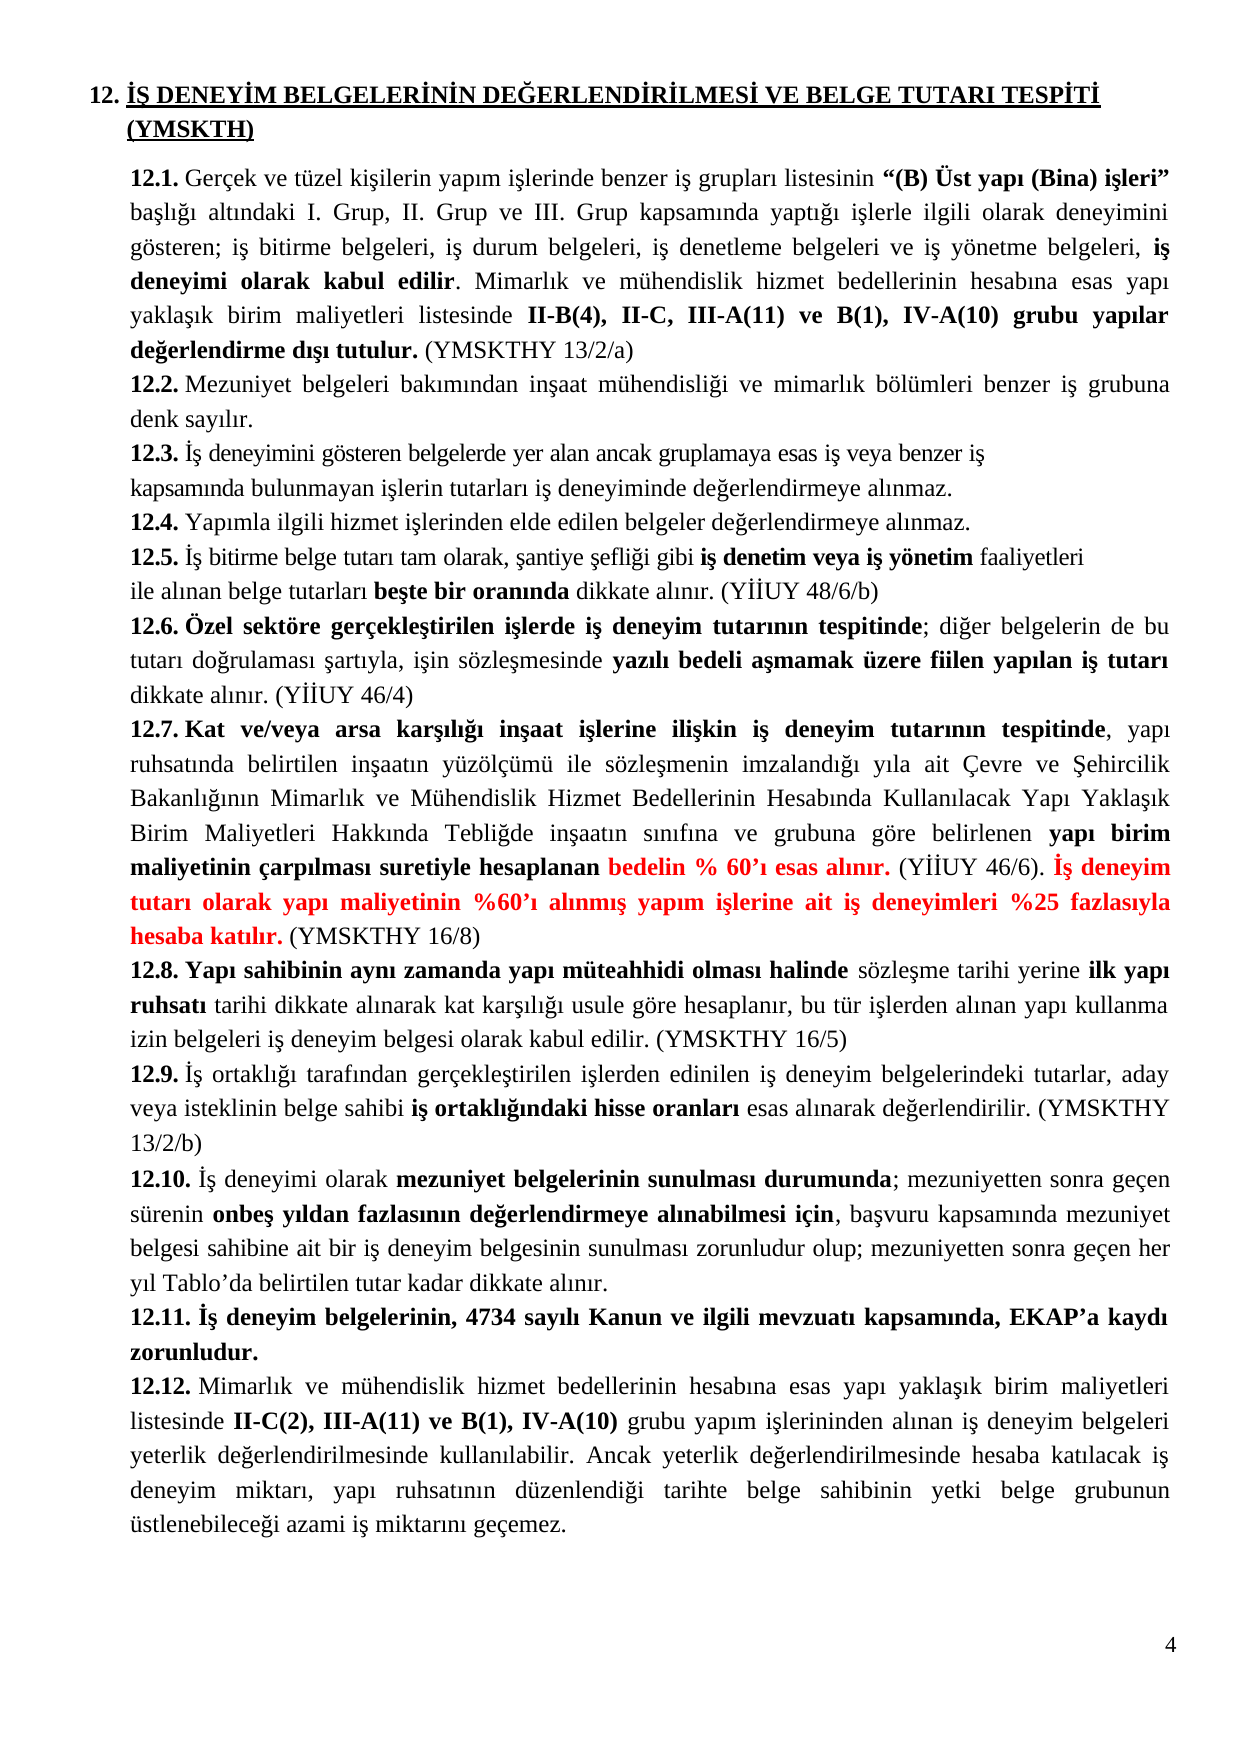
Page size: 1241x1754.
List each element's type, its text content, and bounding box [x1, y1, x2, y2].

list Mezuniyet belgeleri bakımından inşaat mühendisliği ve mimarlık bölümleri benzer iş grubuna denk sayılır. [130, 369, 1170, 433]
list İş bitirme belge tutarı tam olarak, şantiye şefliği gibi iş denetim veya iş yönetim faaliyetleri ile alınan belge tutarları beşte bir oranında dikkate alınır. (YİİUY 48/6/b) [130, 542, 1100, 605]
list İŞ DENEYİM BELGELERİNİN DEĞERLENDİRİLMESİ VE BELGE TUTARI TESPİTİ (YMSKTH) [89, 80, 1112, 142]
list Yapımla ilgili hizmet işlerinden elde edilen belgeler değerlendirmeye alınmaz. [130, 507, 1188, 536]
list Gerçek ve tüzel kişilerin yapım işlerinde benzer iş grupları listesinin “(B) Üst yapı (Bina) işleri” başlığı altındaki I. Grup, II. Grup ve III. Grup kapsamında yaptığı işlerle ilgili olarak deneyimini gösteren; iş bitirme belgeleri, iş durum belgeleri, iş denetleme belgeleri ve iş yönetme belgeleri, iş deneyimi olarak kabul edilir. Mimarlık ve mühendislik hizmet bedellerinin hesabına esas yapı yaklaşık birim maliyetleri listesinde II-B(4), II-C, III-A(11) ve B(1), IV-A(10) grubu yapılar değerlendirme dışı tutulur. (YMSKTHY 13/2/a) [130, 163, 1170, 364]
list Yapı sahibinin aynı zamanda yapı müteahhidi olması halinde sözleşme tarihi yerine ilk yapı ruhsatı tarihi dikkate alınarak kat karşılığı usule göre hesaplanır, bu tür işlerden alınan yapı kullanma izin belgeleri iş deneyim belgesi olarak kabul edilir. (YMSKTHY 16/5) [130, 956, 1170, 1053]
list İş deneyimini gösteren belgelerde yer alan ancak gruplamaya esas iş veya benzer iş kapsamında bulunmayan işlerin tutarları iş deneyiminde değerlendirmeye alınmaz. [130, 438, 1086, 502]
list İş ortaklığı tarafından gerçekleştirilen işlerden edinilen iş deneyim belgelerindeki tutarlar, aday veya isteklinin belge sahibi iş ortaklığındaki hisse oranları esas alınarak değerlendirilir. (YMSKTHY 13/2/b) [130, 1059, 1170, 1157]
list Kat ve/veya arsa karşılığı inşaat işlerine ilişkin iş deneyim tutarının tespitinde, yapı ruhsatında belirtilen inşaatın yüzölçümü ile sözleşmenin imzalandığı yıla ait Çevre ve Şehircilik Bakanlığının Mimarlık ve Mühendislik Hizmet Bedellerinin Hesabında Kullanılacak Yapı Yaklaşık Birim Maliyetleri Hakkında Tebliğde inşaatın sınıfına ve grubuna göre belirlenen yapı birim maliyetinin çarpılması suretiyle hesaplanan bedelin % 60’ı esas alınır. (YİİUY 46/6). İş deneyim tutarı olarak yapı maliyetinin %60’ı alınmış yapım işlerine ait iş deneyimleri %25 fazlasıyla hesaba katılır. (YMSKTHY 16/8) [130, 714, 1171, 950]
list Özel sektöre gerçekleştirilen işlerde iş deneyim tutarının tespitinde; diğer belgelerin de bu tutarı doğrulaması şartıyla, işin sözleşmesinde yazılı bedeli aşmamak üzere fiilen yapılan iş tutarı dikkate alınır. (YİİUY 46/4) [130, 611, 1169, 708]
subtitle İş deneyim belgelerinin, 4734 sayılı Kanun ve ilgili mevzuatı kapsamında, EKAP’a kaydı zorunludur. [130, 1302, 1169, 1366]
list Mimarlık ve mühendislik hizmet bedellerinin hesabına esas yapı yaklaşık birim maliyetleri listesinde II-C(2), III-A(11) ve B(1), IV-A(10) grubu yapım işlerininden alınan iş deneyim belgeleri yeterlik değerlendirilmesinde kullanılabilir. Ancak yeterlik değerlendirilmesinde hesaba katılacak iş deneyim miktarı, yapı ruhsatının düzenlendiği tarihte belge sahibinin yetki belge grubunun üstlenebileceği azami iş miktarını geçemez. [130, 1371, 1170, 1538]
list İş deneyimi olarak mezuniyet belgelerinin sunulması durumunda; mezuniyetten sonra geçen sürenin onbeş yıldan fazlasının değerlendirmeye alınabilmesi için, başvuru kapsamında mezuniyet belgesi sahibine ait bir iş deneyim belgesinin sunulması zorunludur olup; mezuniyetten sonra geçen her yıl Tablo’da belirtilen tutar kadar dikkate alınır. [130, 1164, 1171, 1297]
